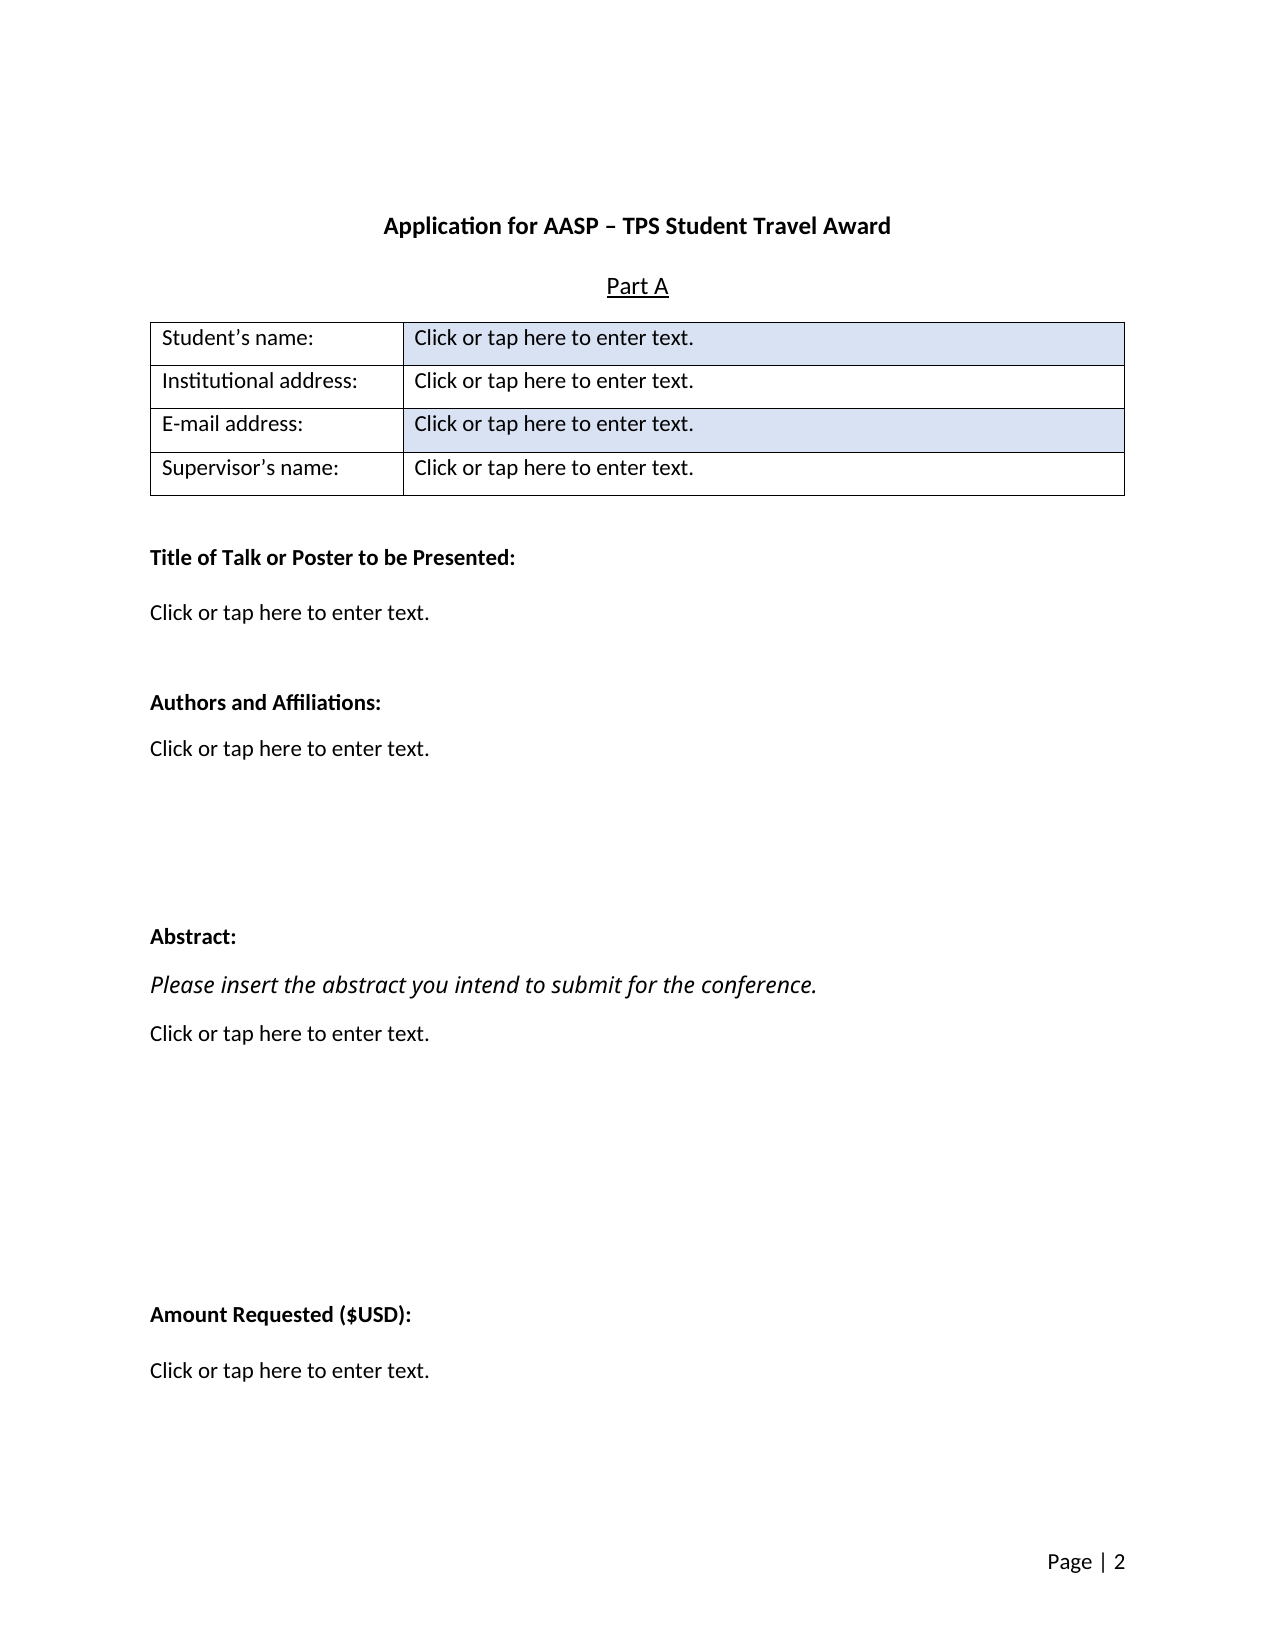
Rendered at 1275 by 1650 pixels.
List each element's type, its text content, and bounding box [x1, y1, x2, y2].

table_cell Institutional address: [151, 366, 403, 408]
table_cell E-mail address: [151, 409, 403, 452]
text Application for AASP – TPS Student Travel Award [150, 210, 1125, 241]
table_header Student’s name: [151, 323, 403, 365]
text Amount Requested ($USD): [150, 1301, 1125, 1328]
text Title of Talk or Poster to be Presented: [150, 543, 1125, 571]
table_cell Supervisor’s name: [151, 453, 403, 495]
text Part A [150, 270, 1125, 301]
text Abstract: [150, 922, 1125, 950]
text Please insert the abstract you intend to submit for the conference. [150, 969, 1125, 1000]
text Authors and Affiliations: [150, 688, 1125, 716]
